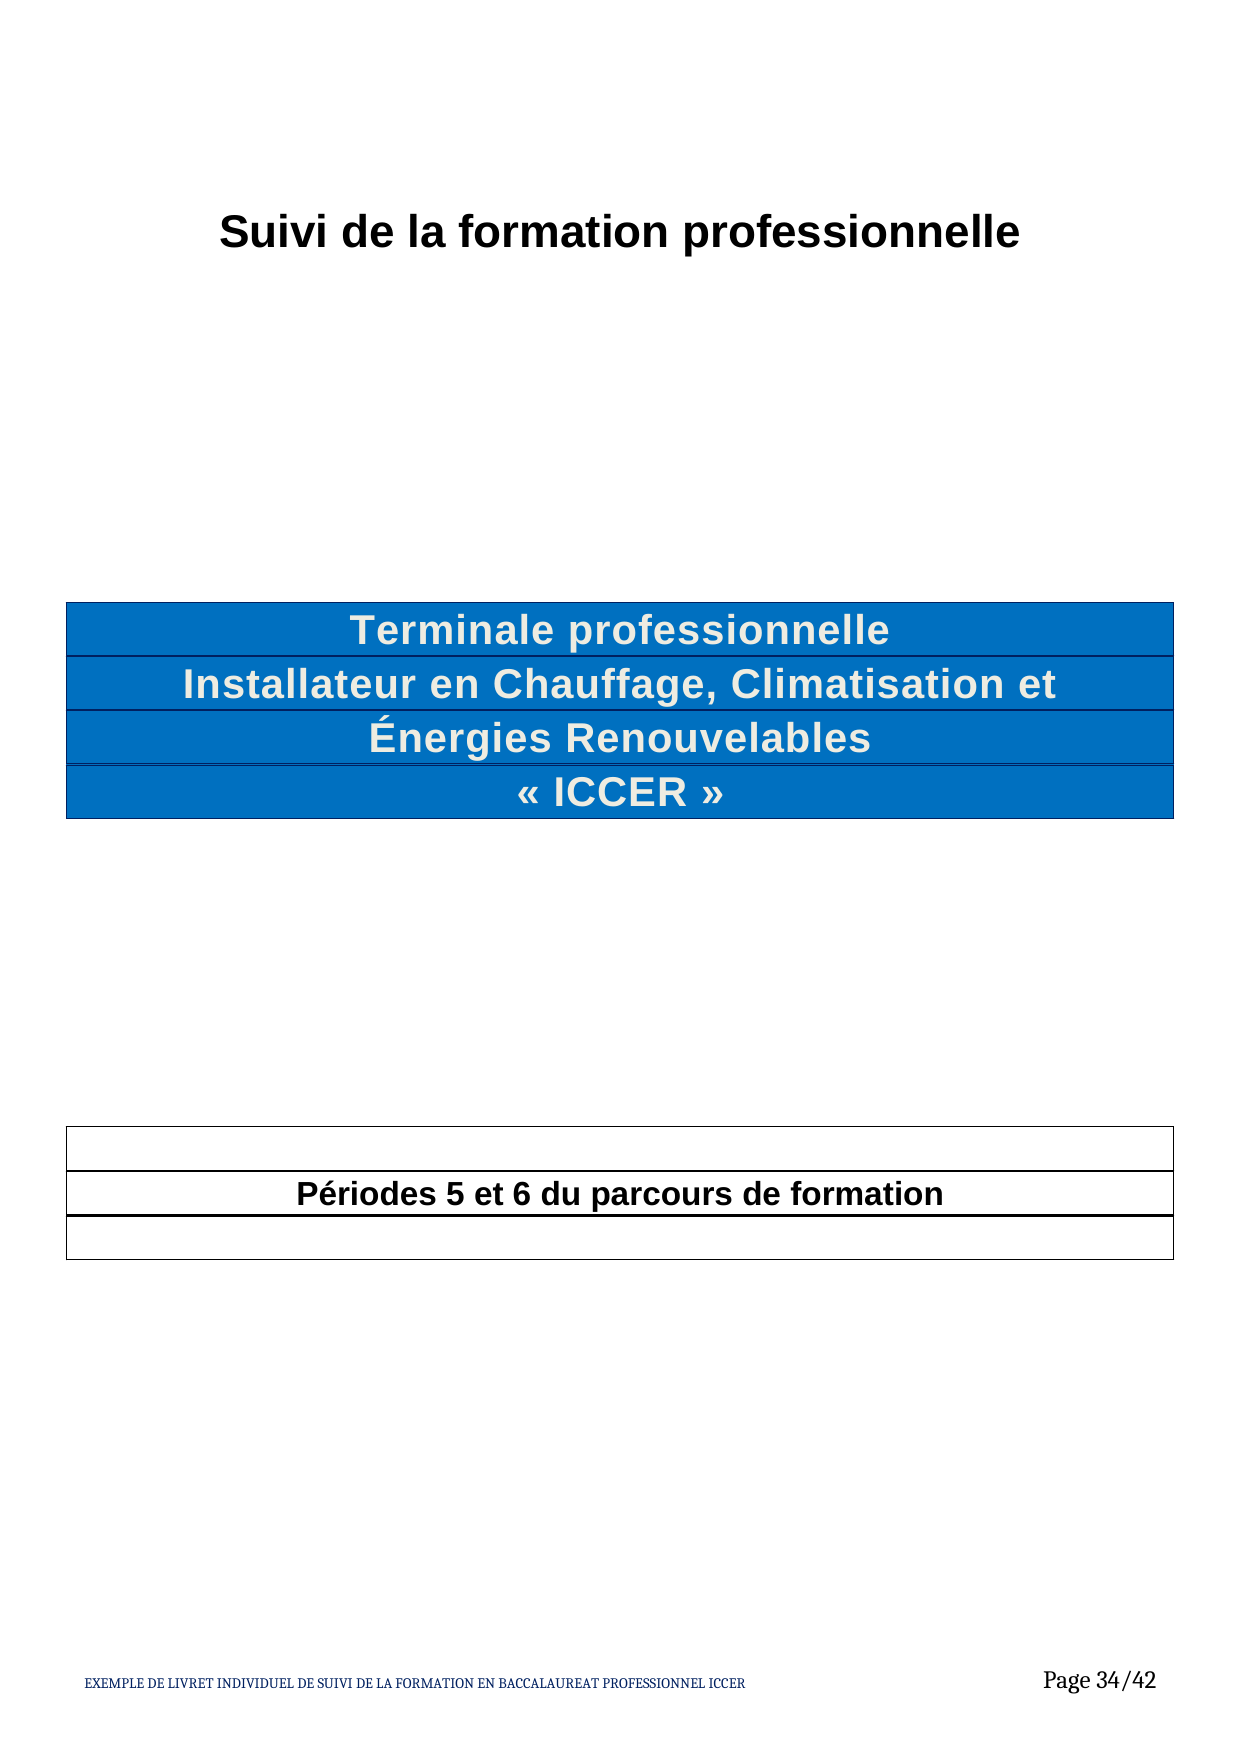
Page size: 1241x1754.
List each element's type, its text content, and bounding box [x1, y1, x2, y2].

text « ICCER » [67, 766, 1173, 818]
text Suivi de la formation professionnelle [75, 204, 1165, 257]
text Périodes 5 et 6 du parcours de formation [67, 1172, 1173, 1214]
text Terminale professionnelle [67, 603, 1173, 655]
text Énergies Renouvelables [67, 711, 1173, 763]
text Installateur en Chauffage, Climatisation et [67, 657, 1173, 709]
